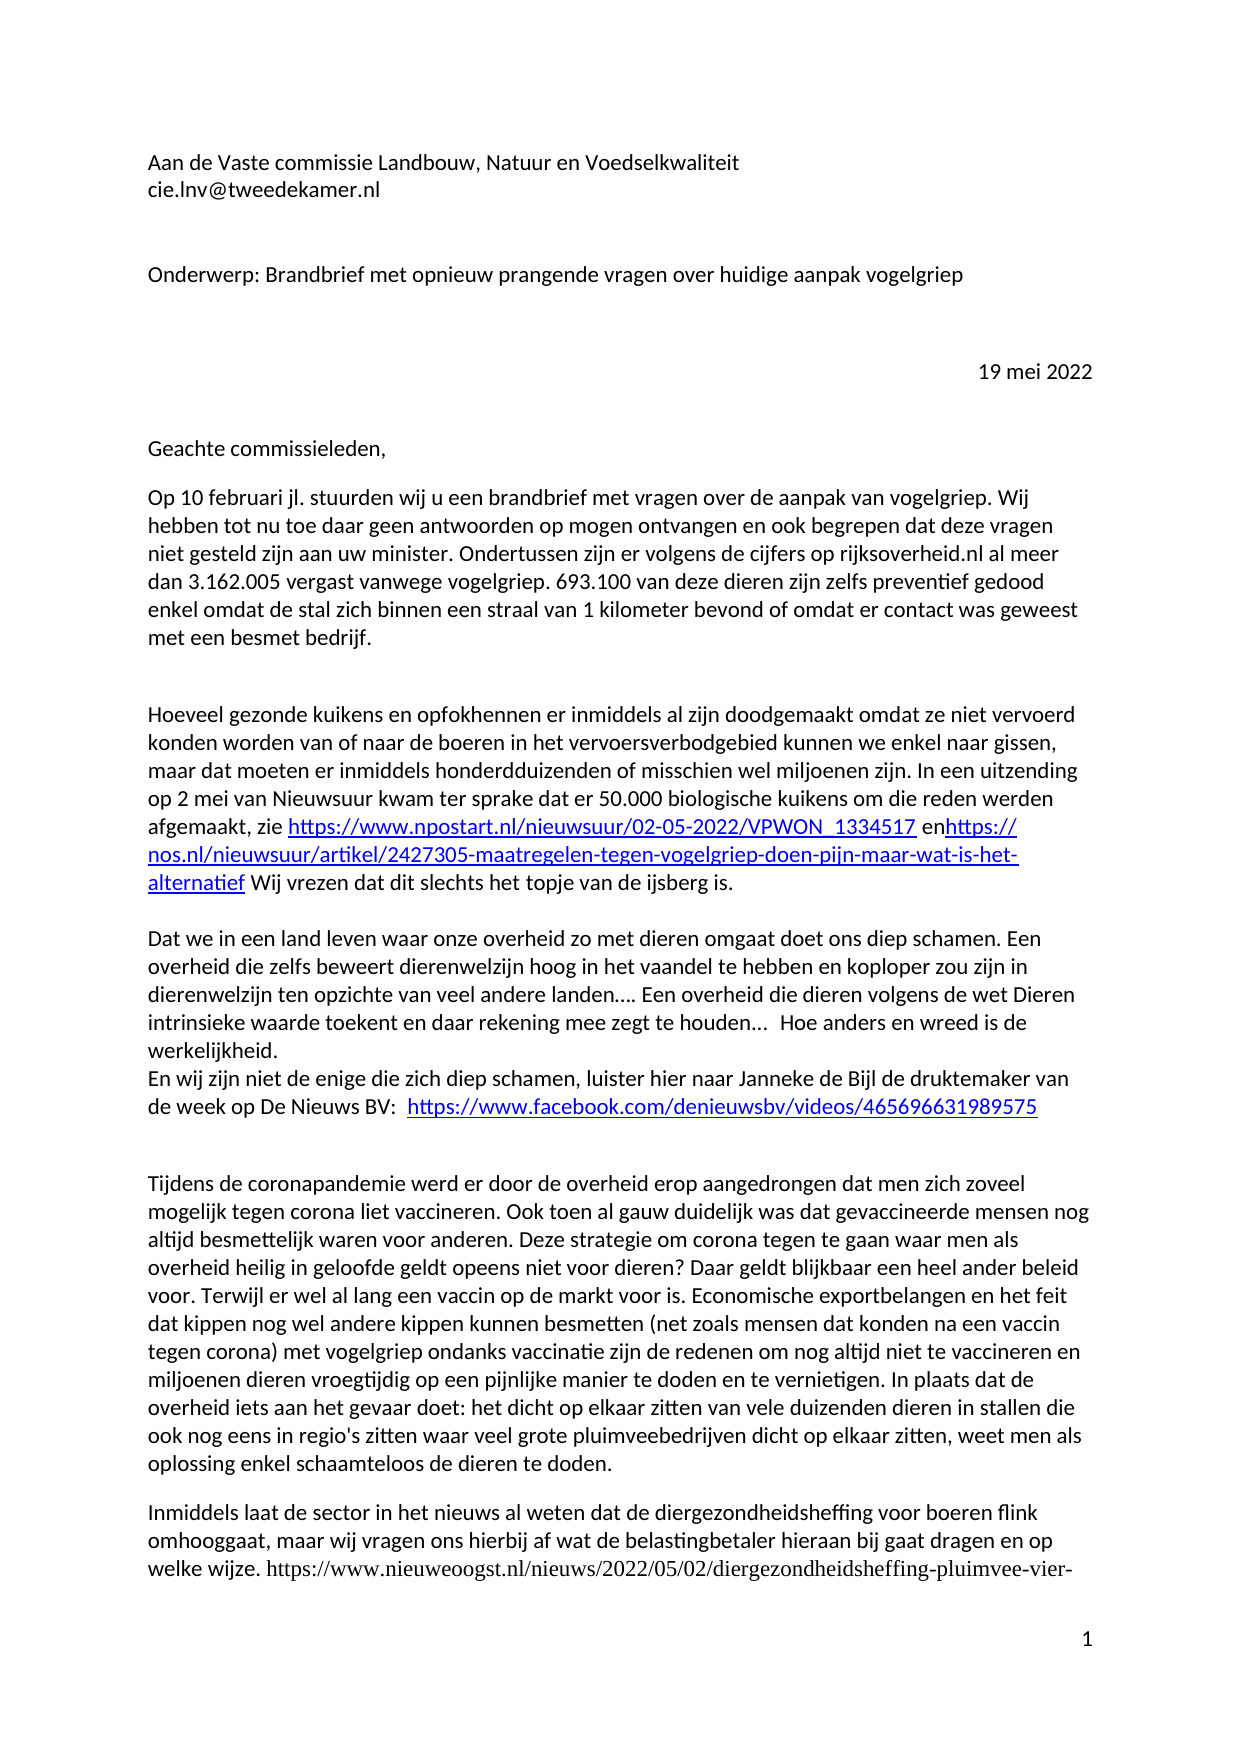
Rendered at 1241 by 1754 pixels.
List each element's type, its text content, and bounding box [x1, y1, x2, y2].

text cie.lnv@tweedekamer.nl [148, 176, 1093, 204]
text Hoeveel gezonde kuikens en opfokhennen er inmiddels al zijn doodgemaakt omdat ze niet vervoerd konden worden van of naar de boeren in het vervoersverbodgebied kunnen we enkel naar gissen, maar dat moeten er inmiddels honderdduizenden of misschien wel miljoenen zijn. In een uitzending op 2 mei van Nieuwsuur kwam ter sprake dat er 50.000 biologische kuikens om die reden werden afgemaakt, zie https://www.npostart.nl/nieuwsuur/02-05-2022/VPWON_1334517 enhttps://nos.nl/nieuwsuur/artikel/2427305-maatregelen-tegen-vogelgriep-doen-pijn-maar-wat-is-het-alternatief Wij vrezen dat dit slechts het topje van de ijsberg is. [148, 700, 1093, 896]
text Onderwerp: Brandbrief met opnieuw prangende vragen over huidige aanpak vogelgriep [148, 260, 1093, 288]
text Geachte commissieleden, [148, 434, 1093, 462]
text Dat we in een land leven waar onze overheid zo met dieren omgaat doet ons diep schamen. Een overheid die zelfs beweert dierenwelzijn hoog in het vaandel te hebben en koploper zou zijn in dierenwelzijn ten opzichte van veel andere landen…. Een overheid die dieren volgens de wet Dieren intrinsieke waarde toekent en daar rekening mee zegt te houden... Hoe anders en wreed is de werkelijkheid. [148, 924, 1093, 1064]
text Aan de Vaste commissie Landbouw, Natuur en Voedselkwaliteit [148, 148, 1093, 176]
text 19 mei 2022 [148, 357, 1093, 385]
text Tijdens de coronapandemie werd er door de overheid erop aangedrongen dat men zich zoveel mogelijk tegen corona liet vaccineren. Ook toen al gauw duidelijk was dat gevaccineerde mensen nog altijd besmettelijk waren voor anderen. Deze strategie om corona tegen te gaan waar men als overheid heilig in geloofde geldt opeens niet voor dieren? Daar geldt blijkbaar een heel ander beleid voor. Terwijl er wel al lang een vaccin op de markt voor is. Economische exportbelangen en het feit dat kippen nog wel andere kippen kunnen besmetten (net zoals mensen dat konden na een vaccin tegen corona) met vogelgriep ondanks vaccinatie zijn de redenen om nog altijd niet te vaccineren en miljoenen dieren vroegtijdig op een pijnlijke manier te doden en te vernietigen. In plaats dat de overheid iets aan het gevaar doet: het dicht op elkaar zitten van vele duizenden dieren in stallen die ook nog eens in regio's zitten waar veel grote pluimveebedrijven dicht op elkaar zitten, weet men als oplossing enkel schaamteloos de dieren te doden. [148, 1169, 1093, 1477]
text En wij zijn niet de enige die zich diep schamen, luister hier naar Janneke de Bijl de druktemaker van de week op De Nieuws BV: https://www.facebook.com/denieuwsbv/videos/465696631989575 [148, 1064, 1093, 1120]
text Op 10 februari jl. stuurden wij u een brandbrief met vragen over de aanpak van vogelgriep. Wij hebben tot nu toe daar geen antwoorden op mogen ontvangen en ook begrepen dat deze vragen niet gesteld zijn aan uw minister. Ondertussen zijn er volgens de cijfers op rijksoverheid.nl al meer dan 3.162.005 vergast vanwege vogelgriep. 693.100 van deze dieren zijn zelfs preventief gedood enkel omdat de stal zich binnen een straal van 1 kilometer bevond of omdat er contact was geweest met een besmet bedrijf. [148, 483, 1093, 651]
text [148, 1498, 1093, 1582]
